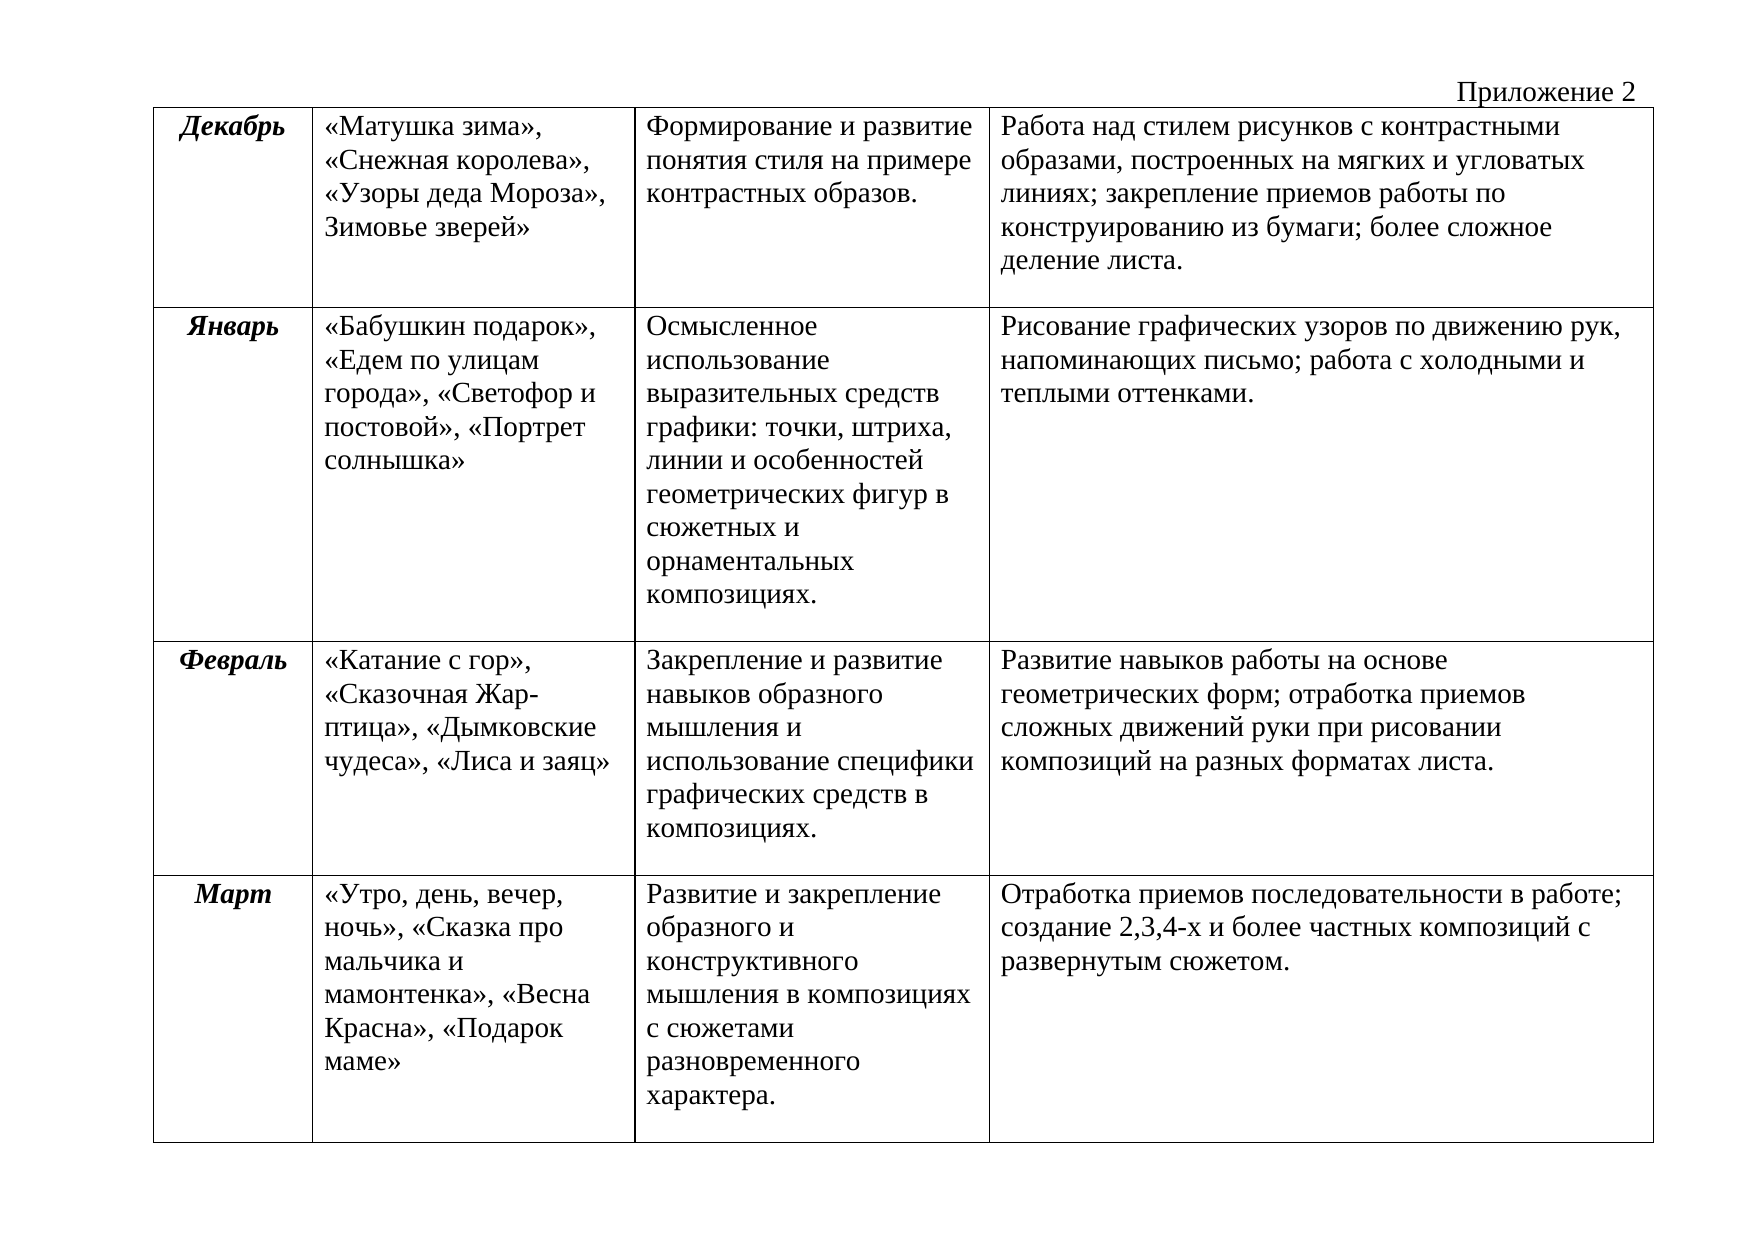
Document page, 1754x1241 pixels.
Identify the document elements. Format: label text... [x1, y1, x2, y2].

table_cell Закрепление и развитие навыков образного мышления и использование специфики графических средств в композициях. [636, 642, 989, 875]
table_cell Январь [154, 308, 312, 641]
table_cell Рисование графических узоров по движению рук, напоминающих письмо; работа с холодными и теплыми оттенками. [990, 308, 1653, 641]
table_cell «Катание с гор», «Сказочная Жар-птица», «Дымковские чудеса», «Лиса и заяц» [313, 642, 634, 875]
table_cell «Бабушкин подарок», «Едем по улицам города», «Светофор и постовой», «Портрет солнышка» [313, 308, 634, 641]
table_cell Работа над стилем рисунков с контрастными образами, построенных на мягких и угловатых линиях; закрепление приемов работы по конструированию из бумаги; более сложное деление листа. [990, 108, 1653, 307]
table_cell Декабрь [154, 108, 312, 307]
table_cell Отработка приемов последовательности в работе; создание 2,3,4-х и более частных композиций с развернутым сюжетом. [990, 876, 1653, 1142]
table_cell Осмысленное использование выразительных средств графики: точки, штриха, линии и особенностей геометрических фигур в сюжетных и орнаментальных композициях. [636, 308, 989, 641]
table_cell Развитие навыков работы на основе геометрических форм; отработка приемов сложных движений руки при рисовании композиций на разных форматах листа. [990, 642, 1653, 875]
table_cell Февраль [154, 642, 312, 875]
table_cell Март [154, 876, 312, 1142]
table_cell «Утро, день, вечер, ночь», «Сказка про мальчика и мамонтенка», «Весна Красна», «Подарок маме» [313, 876, 634, 1142]
table_cell «Матушка зима», «Снежная королева», «Узоры деда Мороза», Зимовье зверей» [313, 108, 634, 307]
table_cell Развитие и закрепление образного и конструктивного мышления в композициях с сюжетами разновременного характера. [636, 876, 989, 1142]
table_cell Формирование и развитие понятия стиля на примере контрастных образов. [636, 108, 989, 307]
